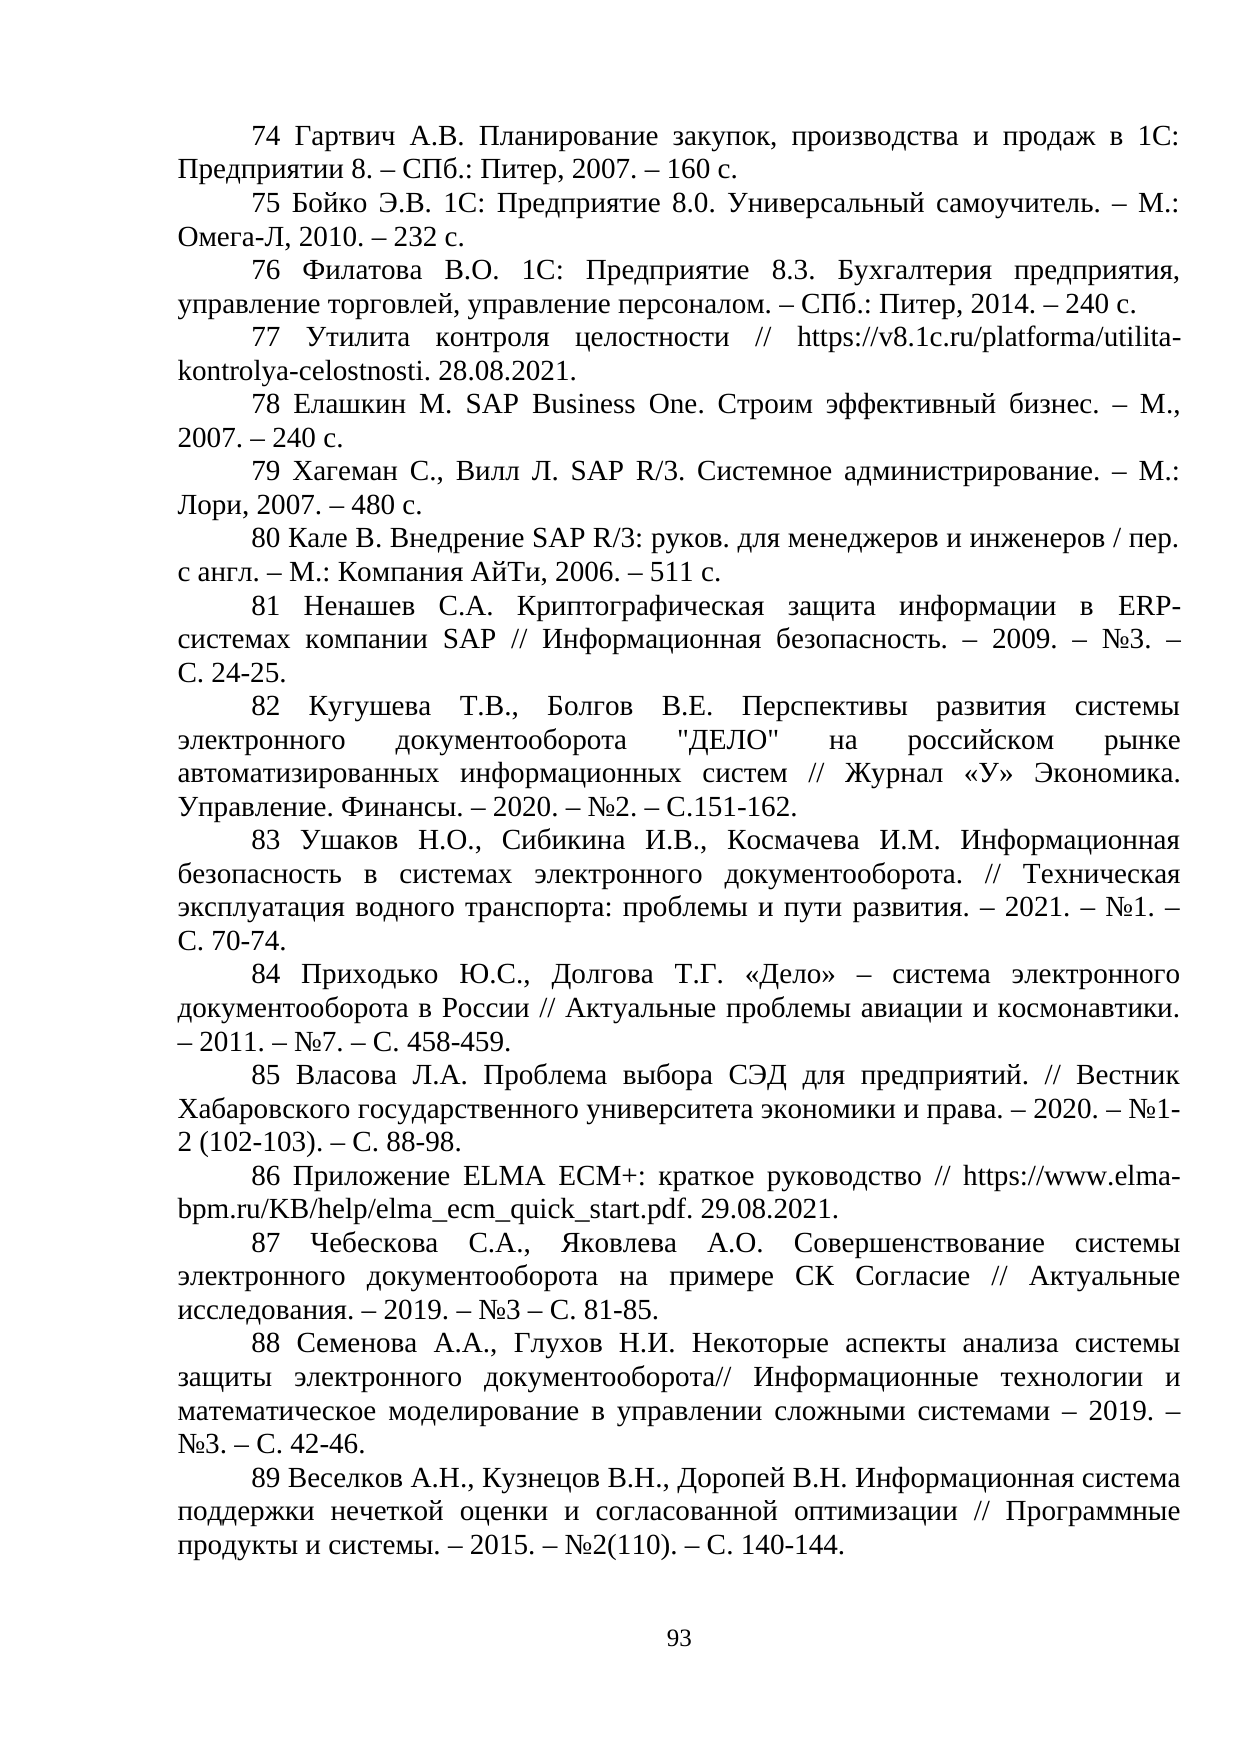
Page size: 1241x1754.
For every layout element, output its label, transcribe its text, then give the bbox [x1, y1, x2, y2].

text 82 Кугушева Т.В., Болгов В.Е. Перспективы развития системы электронного документооборота "ДЕЛО" на российском рынке автоматизированных информационных систем // Журнал «У» Экономика. Управление. Финансы. – 2020. – №2. – С.151-162. [177, 688, 1181, 822]
text 84 Приходько Ю.С., Долгова Т.Г. «Дело» – система электронного документооборота в России // Актуальные проблемы авиации и космонавтики. – 2011. – №7. – С. 458-459. [177, 957, 1181, 1057]
text 80 Кале В. Внедрение SAP R/3: руков. для менеджеров и инженеров / пер. с англ. – М.: Компания АйТи, 2006. – 511 с. [177, 521, 1181, 588]
text 77 Утилита контроля целостности // https://v8.1c.ru/platforma/utilita-kontrolya-celostnosti. 28.08.2021. [177, 319, 1181, 386]
text 81 Ненашев С.А. Криптографическая защита информации в ERP-системах компании SAP // Информационная безопасность. – 2009. – №3. – С. 24-25. [177, 588, 1181, 688]
text 83 Ушаков Н.О., Сибикина И.В., Космачева И.М. Информационная безопасность в системах электронного документооборота. // Техническая эксплуатация водного транспорта: проблемы и пути развития. – 2021. – №1. – С. 70-74. [177, 822, 1181, 957]
text 88 Семенова А.А., Глухов Н.И. Некоторые аспекты анализа системы защиты электронного документооборота// Информационные технологии и математическое моделирование в управлении сложными системами – 2019. – №3. – С. 42-46. [177, 1326, 1181, 1460]
text 76 Филатова В.О. 1С: Предприятие 8.3. Бухгалтерия предприятия, управление торговлей, управление персоналом. – СПб.: Питер, 2014. – 240 с. [177, 252, 1181, 319]
text 85 Власова Л.А. Проблема выбора СЭД для предприятий. // Вестник Хабаровского государственного университета экономики и права. – 2020. – №1-2 (102-103). – С. 88-98. [177, 1057, 1181, 1158]
text 74 Гартвич А.В. Планирование закупок, производства и продаж в 1С: Предприятии 8. – СПб.: Питер, 2007. – 160 с. [177, 118, 1181, 185]
text 79 Хагеман С., Вилл Л. SAP R/3. Системное администрирование. – М.: Лори, 2007. – 480 с. [177, 453, 1181, 521]
text 75 Бойко Э.В. 1C: Предприятие 8.0. Универсальный самоучитель. – М.: Омега-Л, 2010. – 232 с. [177, 185, 1181, 252]
text 78 Елашкин М. SAP Business One. Строим эффективный бизнес. – М., 2007. – 240 с. [177, 386, 1181, 453]
text 89 Веселков А.Н., Кузнецов В.Н., Доропей В.Н. Информационная система поддержки нечеткой оценки и согласованной оптимизации // Программные продукты и системы. – 2015. – №2(110). – С. 140-144. [177, 1460, 1181, 1560]
text 86 Приложение ELMA ECM+: краткое руководство // https://www.elma-bpm.ru/KB/help/elma_ecm_quick_start.pdf. 29.08.2021. [177, 1158, 1181, 1225]
text 87 Чебескова С.А., Яковлева А.О. Совершенствование системы электронного документооборота на примере СК Согласие // Актуальные исследования. – 2019. – №3 – С. 81-85. [177, 1225, 1181, 1326]
